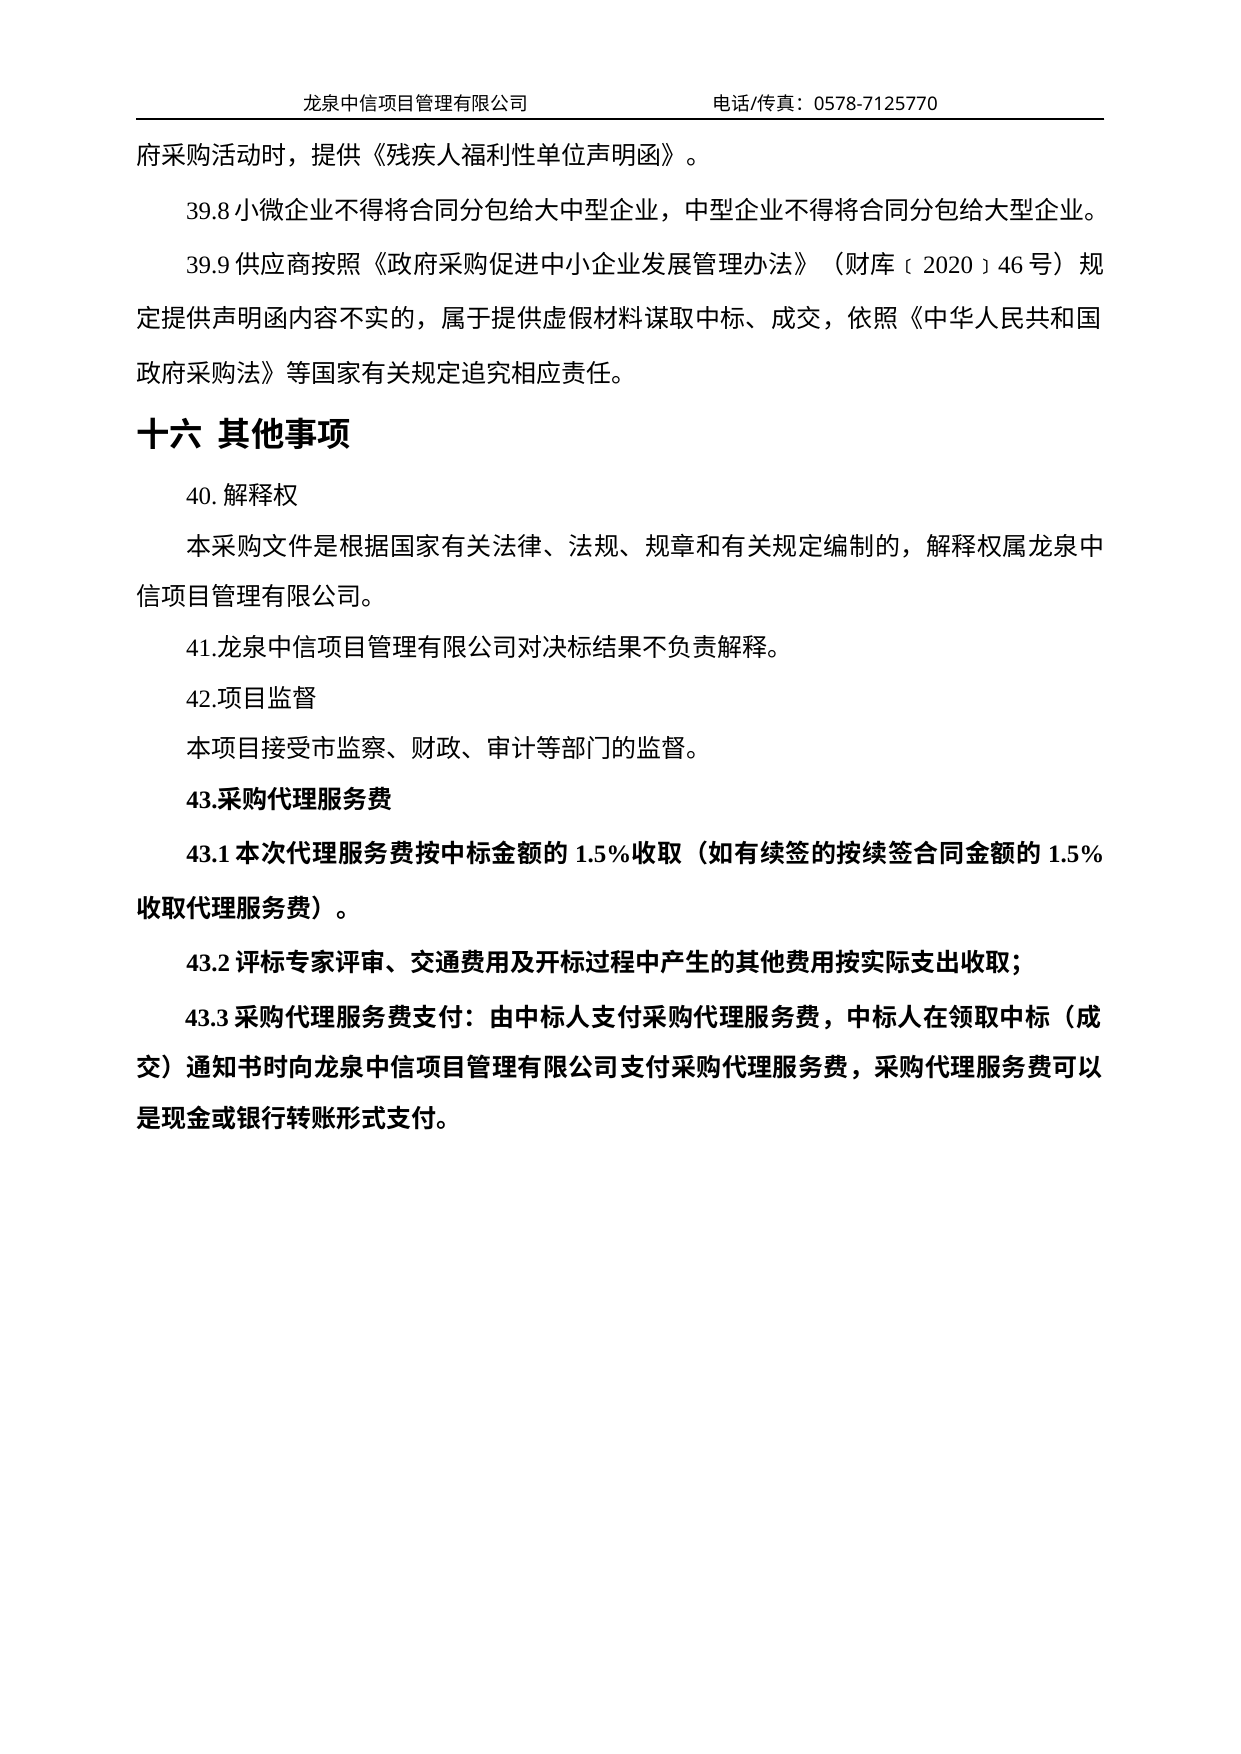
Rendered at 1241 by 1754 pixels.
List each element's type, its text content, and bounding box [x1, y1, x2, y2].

text 39.9供应商按照《政府采购促进中小企业发展管理办法》（财库﹝2020﹞46号）规定提供声明函内容不实的，属于提供虚假材料谋取中标、成交，依照《中华人民共和国政府采购法》等国家有关规定追究相应责任。 [136, 244, 1104, 389]
text 本采购文件是根据国家有关法律、法规、规章和有关规定编制的，解释权属龙泉中信项目管理有限公司。 [136, 526, 1104, 613]
text 41.龙泉中信项目管理有限公司对决标结果不负责解释。 [136, 627, 1104, 664]
text 39.8小微企业不得将合同分包给大中型企业，中型企业不得将合同分包给大型企业。 [136, 190, 1104, 226]
text 43.2评标专家评审、交通费用及开标过程中产生的其他费用按实际支出收取； [136, 943, 1104, 979]
text 本项目接受市监察、财政、审计等部门的监督。 [136, 729, 1104, 765]
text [136, 136, 1104, 172]
text 40. 解释权 [136, 475, 1104, 511]
text 43.1本次代理服务费按中标金额的1.5%收取（如有续签的按续签合同金额的1.5%收取代理服务费）。 [136, 834, 1104, 924]
text 43.采购代理服务费 [136, 779, 1104, 816]
text 42.项目监督 [136, 678, 1104, 714]
text 十六 其他事项 [136, 408, 1104, 456]
text 43.3采购代理服务费支付：由中标人支付采购代理服务费，中标人在领取中标（成交）通知书时向龙泉中信项目管理有限公司支付采购代理服务费，采购代理服务费可以是现金或银行转账形式支付。 [136, 997, 1104, 1135]
